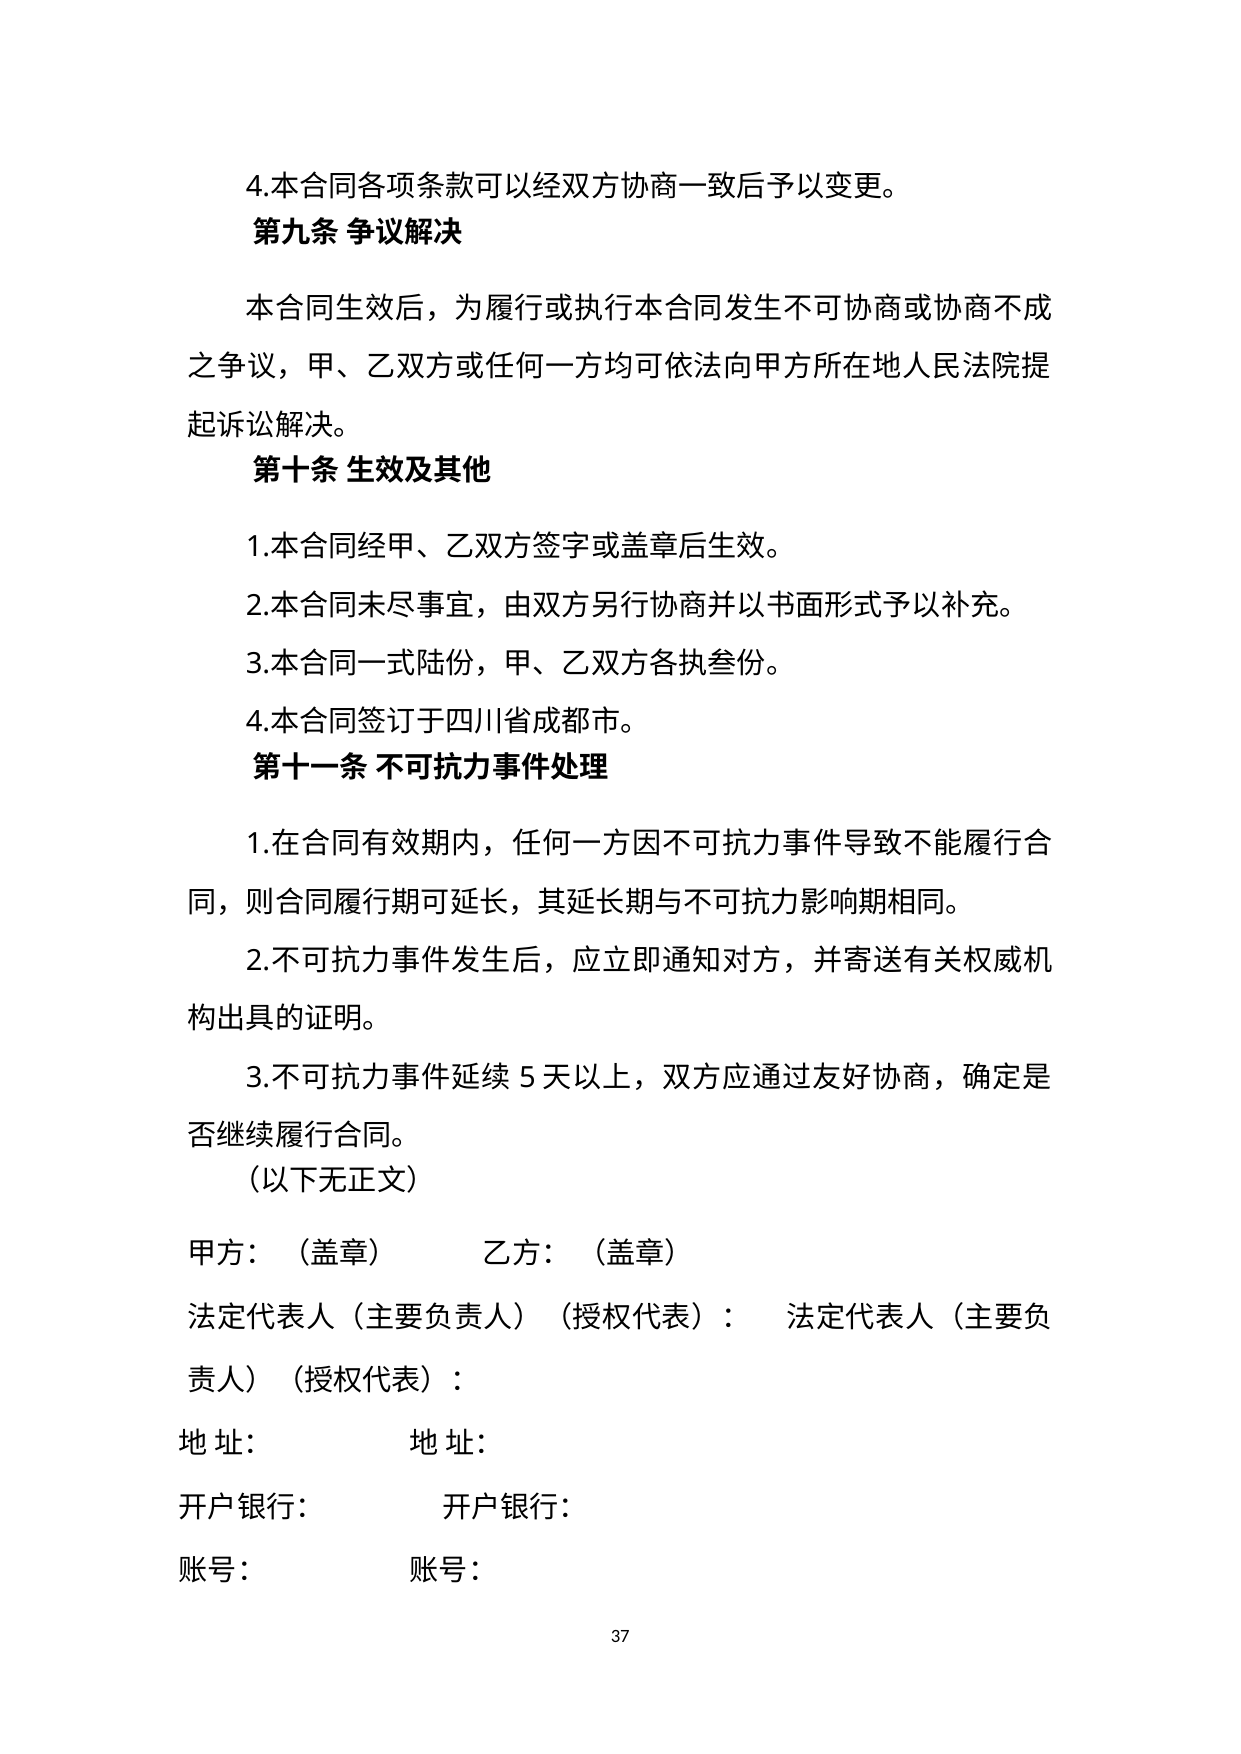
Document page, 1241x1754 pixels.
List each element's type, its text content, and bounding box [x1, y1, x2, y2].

text 2.不可抗力事件发生后，应立即通知对方，并寄送有关权威机构出具的证明。 [187, 924, 1053, 1040]
text 法定代表人（主要负责人）（授权代表）： 法定代表人（主要负责人）（授权代表）： [187, 1293, 1053, 1399]
text 4.本合同签订于四川省成都市。 [187, 685, 1053, 743]
text 开户银行： 开户银行： [164, 1483, 1053, 1526]
text 第九条 争议解决 [164, 208, 1053, 251]
text 本合同生效后，为履行或执行本合同发生不可协商或协商不成之争议，甲、乙双方或任何一方均可依法向甲方所在地人民法院提起诉讼解决。 [187, 272, 1053, 447]
text 1.本合同经甲、乙双方签字或盖章后生效。 [187, 510, 1053, 568]
text 第十条 生效及其他 [164, 447, 1053, 489]
text 1.在合同有效期内，任何一方因不可抗力事件导致不能履行合同，则合同履行期可延长，其延长期与不可抗力影响期相同。 [187, 807, 1053, 924]
text 4.本合同各项条款可以经双方协商一致后予以变更。 [187, 150, 1053, 208]
text 2.本合同未尽事宜，由双方另行协商并以书面形式予以补充。 [187, 568, 1053, 627]
text 3.不可抗力事件延续 5天以上，双方应通过友好协商，确定是否继续履行合同。 [187, 1040, 1053, 1157]
text （以下无正文） [187, 1157, 1053, 1199]
text 第十一条 不可抗力事件处理 [164, 743, 1053, 786]
text 甲方： （盖章） 乙方： （盖章） [187, 1230, 1053, 1272]
text 账号： 账号： [164, 1547, 1053, 1589]
text 3.本合同一式陆份，甲、乙双方各执叁份。 [187, 627, 1053, 685]
text 地 址： 地 址： [164, 1420, 1053, 1462]
